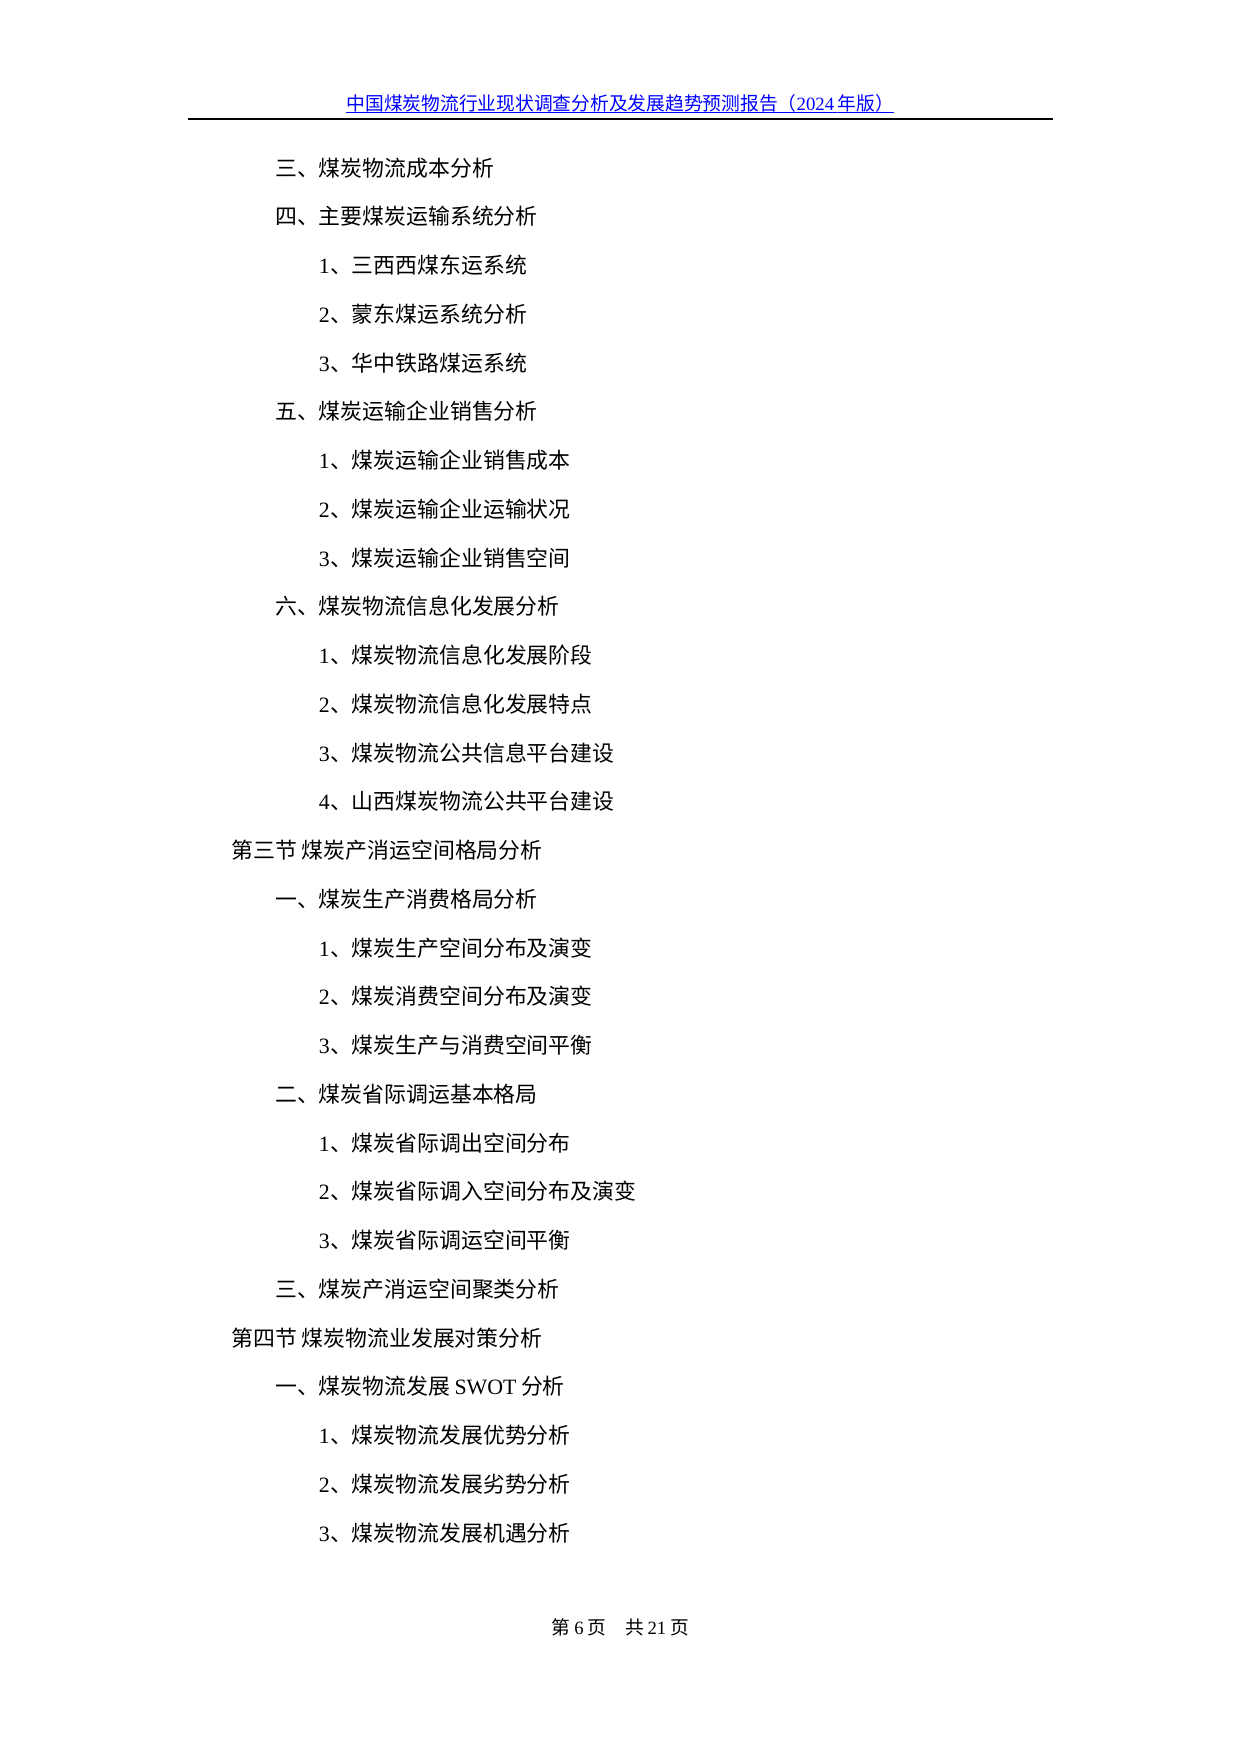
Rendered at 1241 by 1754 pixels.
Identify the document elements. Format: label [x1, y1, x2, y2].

text [187, 150, 1053, 1548]
